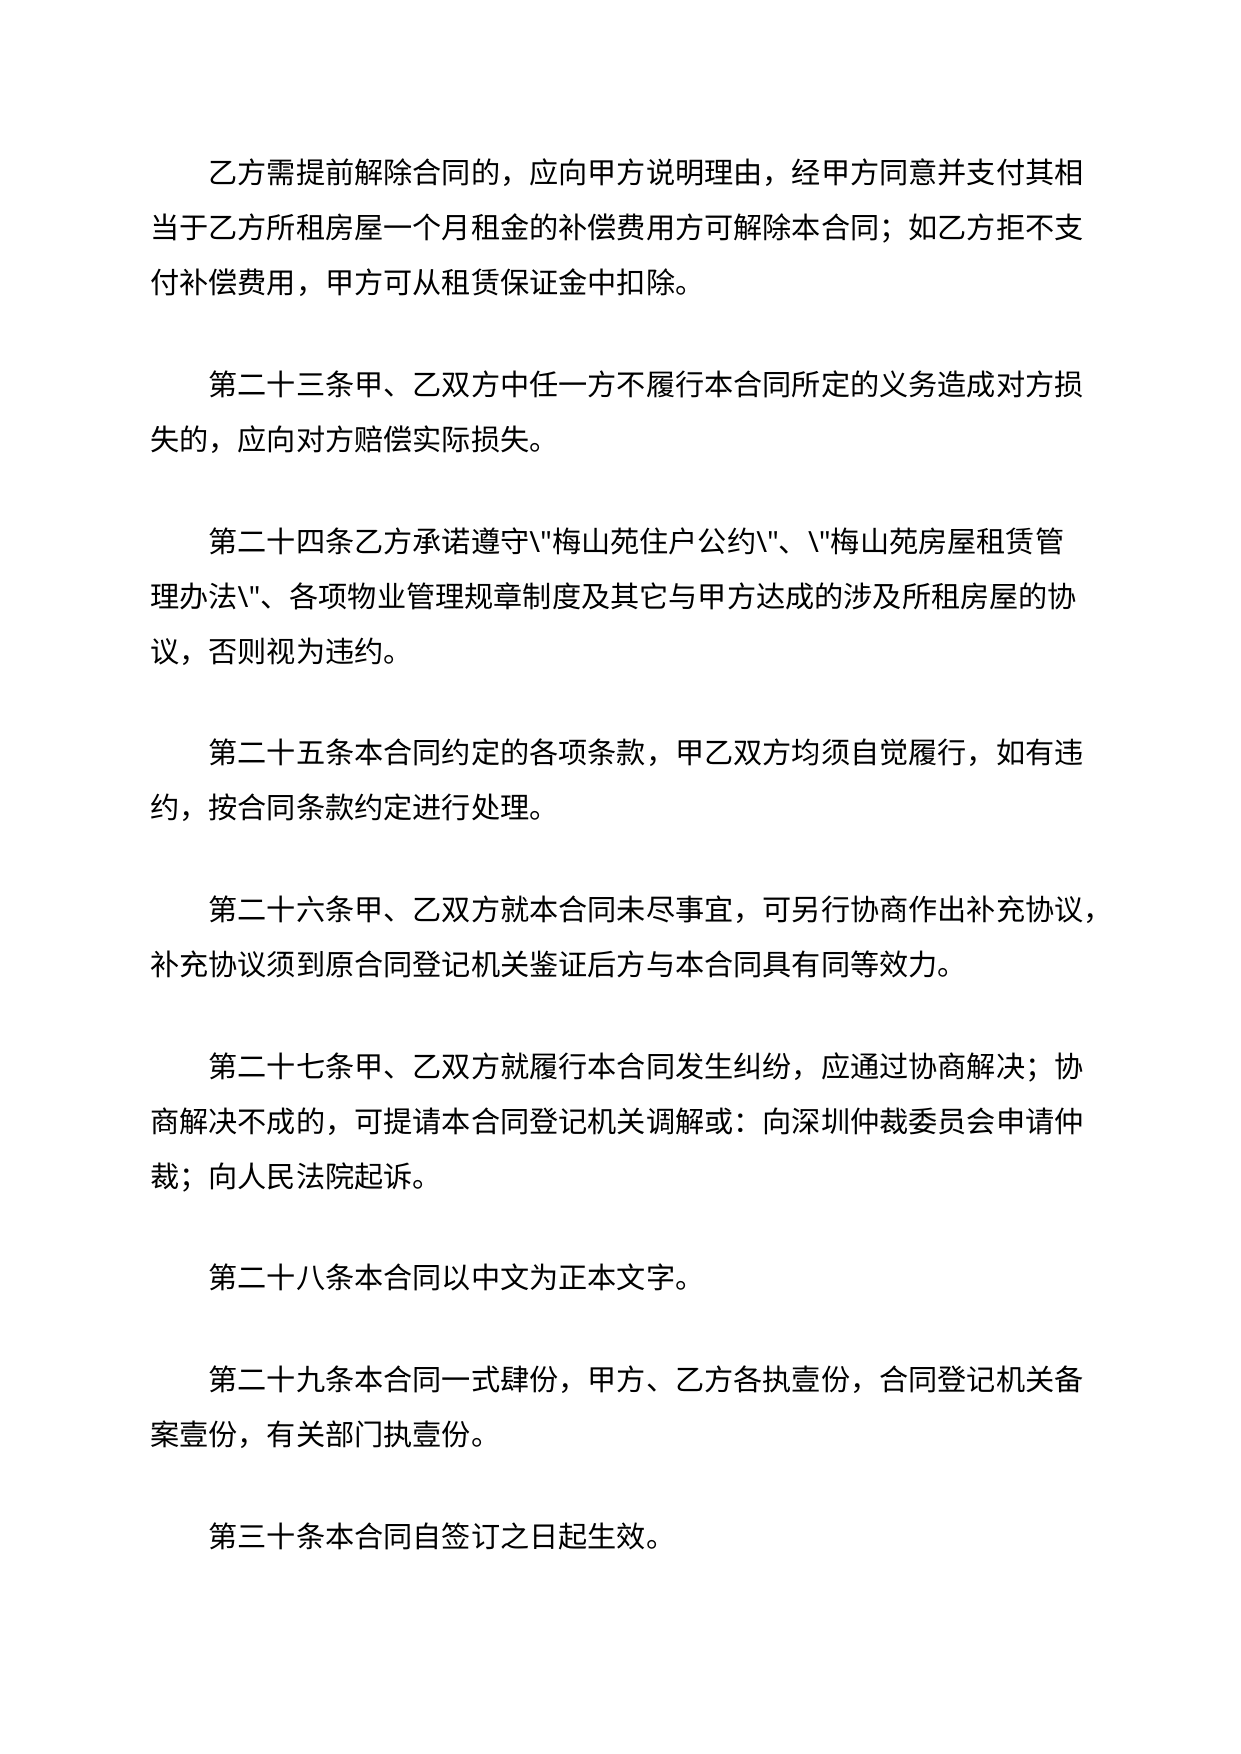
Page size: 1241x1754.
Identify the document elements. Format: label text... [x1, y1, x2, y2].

text 第二十五条本合同约定的各项条款，甲乙双方均须自觉履行，如有违约，按合同条款约定进行处理。 [150, 730, 1090, 827]
text 第二十九条本合同一式肆份，甲方、乙方各执壹份，合同登记机关备案壹份，有关部门执壹份。 [150, 1357, 1090, 1454]
text 第二十三条甲、乙双方中任一方不履行本合同所定的义务造成对方损失的，应向对方赔偿实际损失。 [150, 362, 1090, 459]
text 第二十七条甲、乙双方就履行本合同发生纠纷，应通过协商解决；协商解决不成的，可提请本合同登记机关调解或：向深圳仲裁委员会申请仲裁；向人民法院起诉。 [150, 1043, 1090, 1195]
text 第二十四条乙方承诺遵守\"梅山苑住户公约\"、\"梅山苑房屋租赁管理办法\"、各项物业管理规章制度及其它与甲方达成的涉及所租房屋的协议，否则视为违约。 [150, 518, 1090, 671]
text 第三十条本合同自签订之日起生效。 [150, 1513, 1090, 1556]
text 第二十八条本合同以中文为正本文字。 [150, 1255, 1090, 1297]
text 乙方需提前解除合同的，应向甲方说明理由，经甲方同意并支付其相当于乙方所租房屋一个月租金的补偿费用方可解除本合同；如乙方拒不支付补偿费用，甲方可从租赁保证金中扣除。 [150, 150, 1090, 302]
text 第二十六条甲、乙双方就本合同未尽事宜，可另行协商作出补充协议，补充协议须到原合同登记机关鉴证后方与本合同具有同等效力。 [150, 887, 1090, 984]
